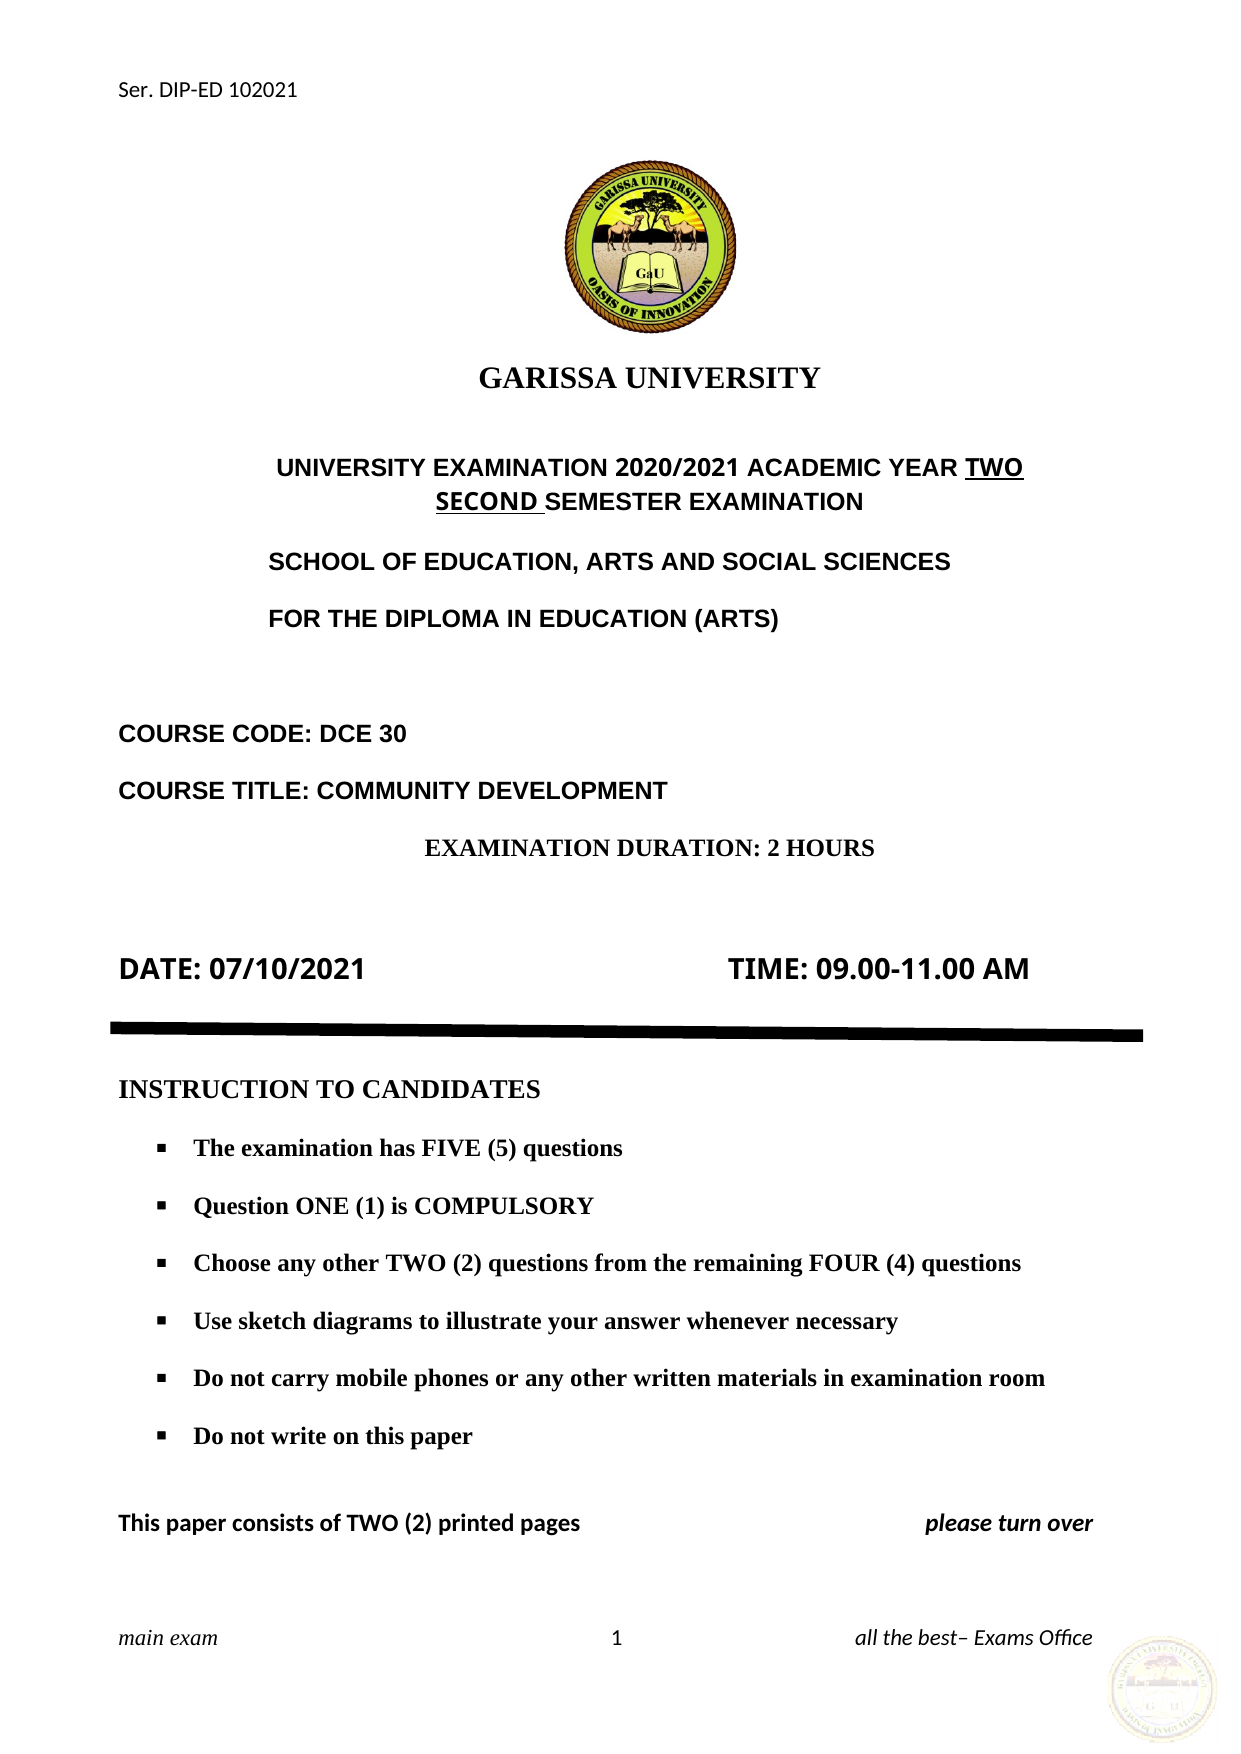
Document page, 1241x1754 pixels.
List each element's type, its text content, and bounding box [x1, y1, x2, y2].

text EXAMINATION DURATION: 2 HOURS [118, 833, 1181, 862]
list Do not carry mobile phones or any other written materials in examination room [156, 1363, 1181, 1392]
text COURSE TITLE: COMMUNITY DEVELOPMENT [118, 776, 1181, 804]
text UNIVERSITY EXAMINATION 2020/2021 ACADEMIC YEAR TWO [118, 450, 1181, 484]
list Do not write on this paper [156, 1421, 1181, 1450]
picture [563, 159, 737, 334]
text DATE: 07/10/2021 TIME: 09.00-11.00 AM [118, 948, 1181, 988]
list Use sketch diagrams to illustrate your answer whenever necessary [156, 1306, 1181, 1335]
text GARISSA UNIVERSITY [118, 359, 1181, 395]
text This paper consists of TWO (2) printed pages please turn over [118, 1507, 1181, 1538]
text FOR THE DIPLOMA IN EDUCATION (ARTS) [193, 604, 1181, 633]
list The examination has FIVE (5) questions [156, 1133, 1181, 1162]
text SECOND SEMESTER EXAMINATION [118, 484, 1181, 518]
list Question ONE (1) is COMPULSORY [156, 1191, 1181, 1220]
text COURSE CODE: DCE 30 [118, 719, 1181, 748]
text SCHOOL OF EDUCATION, ARTS AND SOCIAL SCIENCES [193, 547, 1181, 575]
text INSTRUCTION TO CANDIDATES [118, 1073, 1181, 1105]
list Choose any other TWO (2) questions from the remaining FOUR (4) questions [156, 1248, 1181, 1277]
